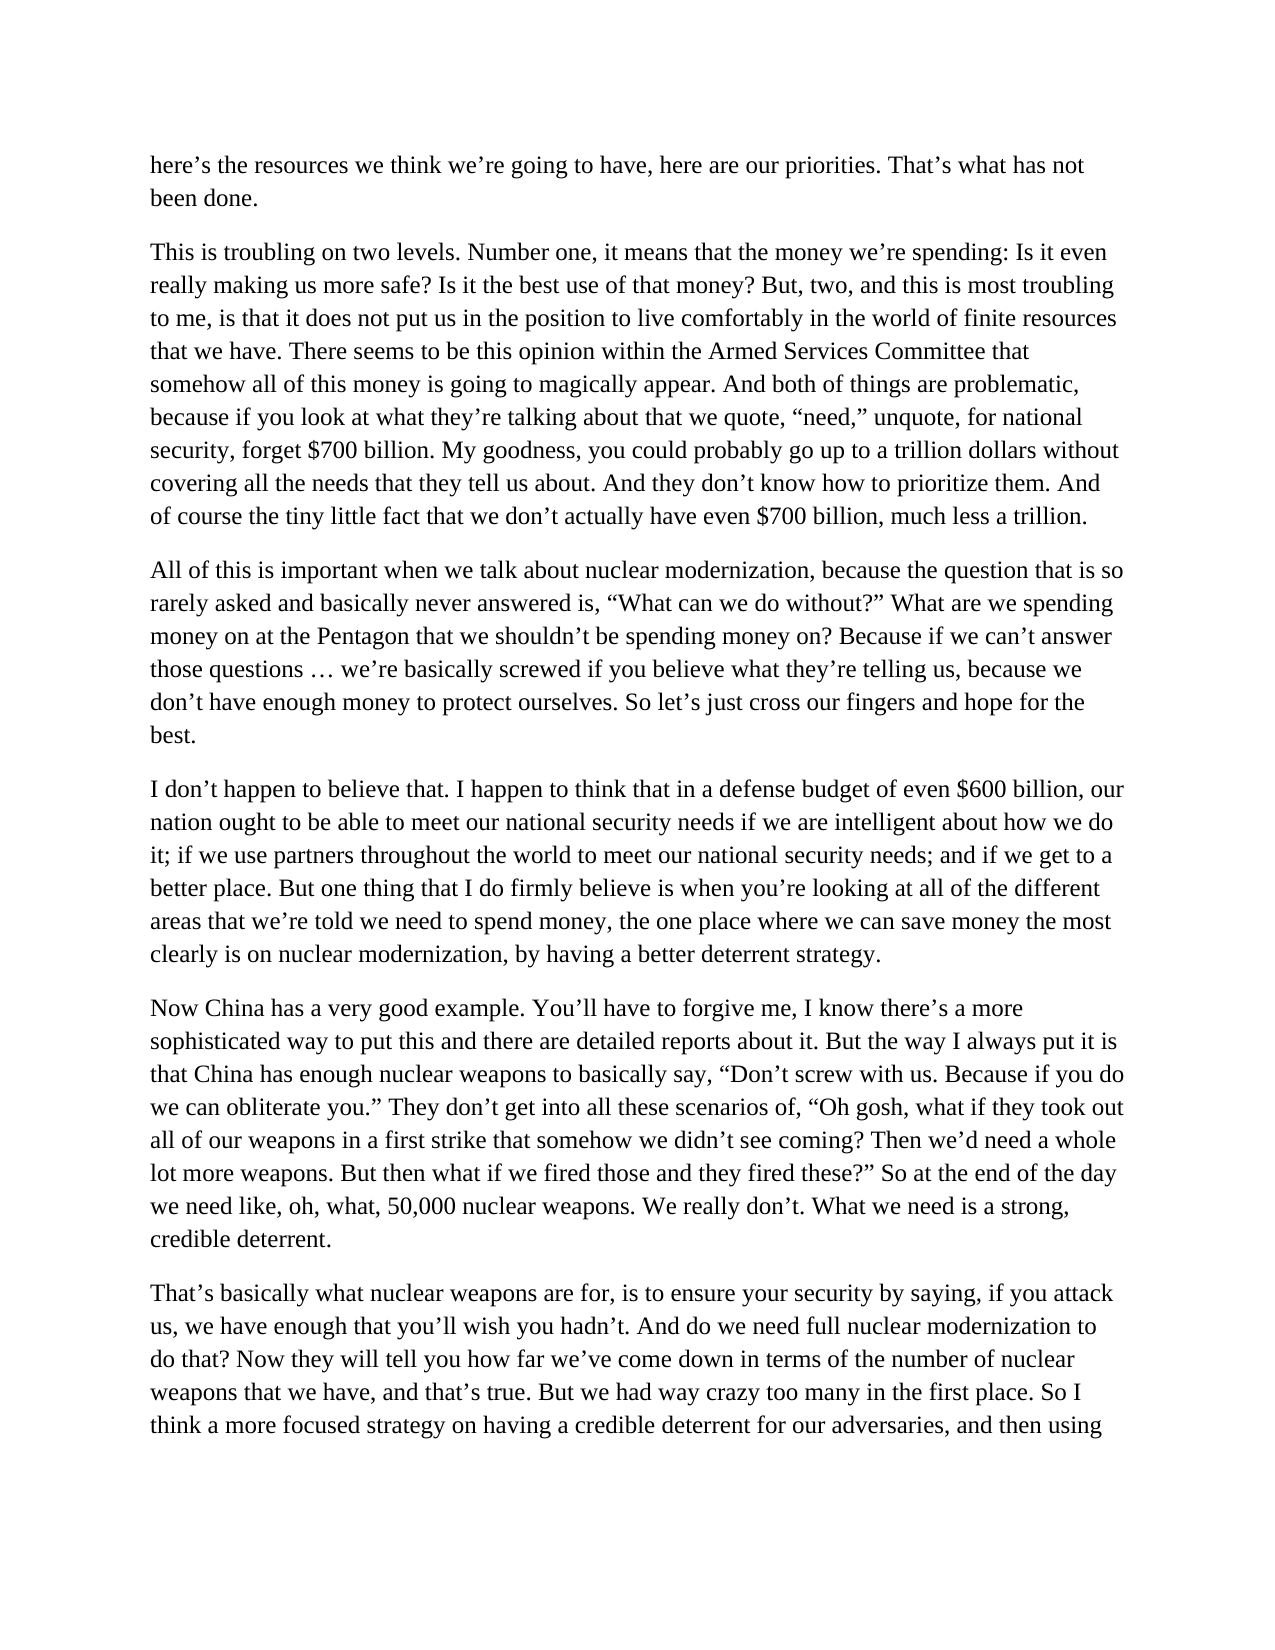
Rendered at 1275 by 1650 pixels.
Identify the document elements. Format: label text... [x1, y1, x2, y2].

text This is troubling on two levels. Number one, it means that the money we’re spending: Is it even really making us more safe? Is it the best use of that money? But, two, and this is most troubling to me, is that it does not put us in the position to live comfortably in the world of finite resources that we have. There seems to be this opinion within the Armed Services Committee that somehow all of this money is going to magically appear. And both of things are problematic, because if you look at what they’re talking about that we quote, “need,” unquote, for national security, forget $700 billion. My goodness, you could probably go up to a trillion dollars without covering all the needs that they tell us about. And they don’t know how to prioritize them. And of course the tiny little fact that we don’t actually have even $700 billion, much less a trillion. [150, 237, 1125, 530]
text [150, 1278, 1125, 1439]
text I don’t happen to believe that. I happen to think that in a defense budget of even $600 billion, our nation ought to be able to meet our national security needs if we are intelligent about how we do it; if we use partners throughout the world to meet our national security needs; and if we get to a better place. But one thing that I do firmly believe is when you’re looking at all of the different areas that we’re told we need to spend money, the one place where we can save money the most clearly is on nuclear modernization, by having a better deterrent strategy. [150, 774, 1125, 968]
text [150, 150, 1125, 212]
text Now China has a very good example. You’ll have to forgive me, I know there’s a more sophisticated way to put this and there are detailed reports about it. But the way I always put it is that China has enough nuclear weapons to basically say, “Don’t screw with us. Because if you do we can obliterate you.” They don’t get into all these scenarios of, “Oh gosh, what if they took out all of our weapons in a first strike that somehow we didn’t see coming? Then we’d need a whole lot more weapons. But then what if we fired those and they fired these?” So at the end of the day we need like, oh, what, 50,000 nuclear weapons. We really don’t. What we need is a strong, credible deterrent. [150, 993, 1125, 1253]
text All of this is important when we talk about nuclear modernization, because the question that is so rarely asked and basically never answered is, “What can we do without?” What are we spending money on at the Pentagon that we shouldn’t be spending money on? Because if we can’t answer those questions … we’re basically screwed if you believe what they’re telling us, because we don’t have enough money to protect ourselves. So let’s just cross our fingers and hope for the best. [150, 555, 1125, 749]
